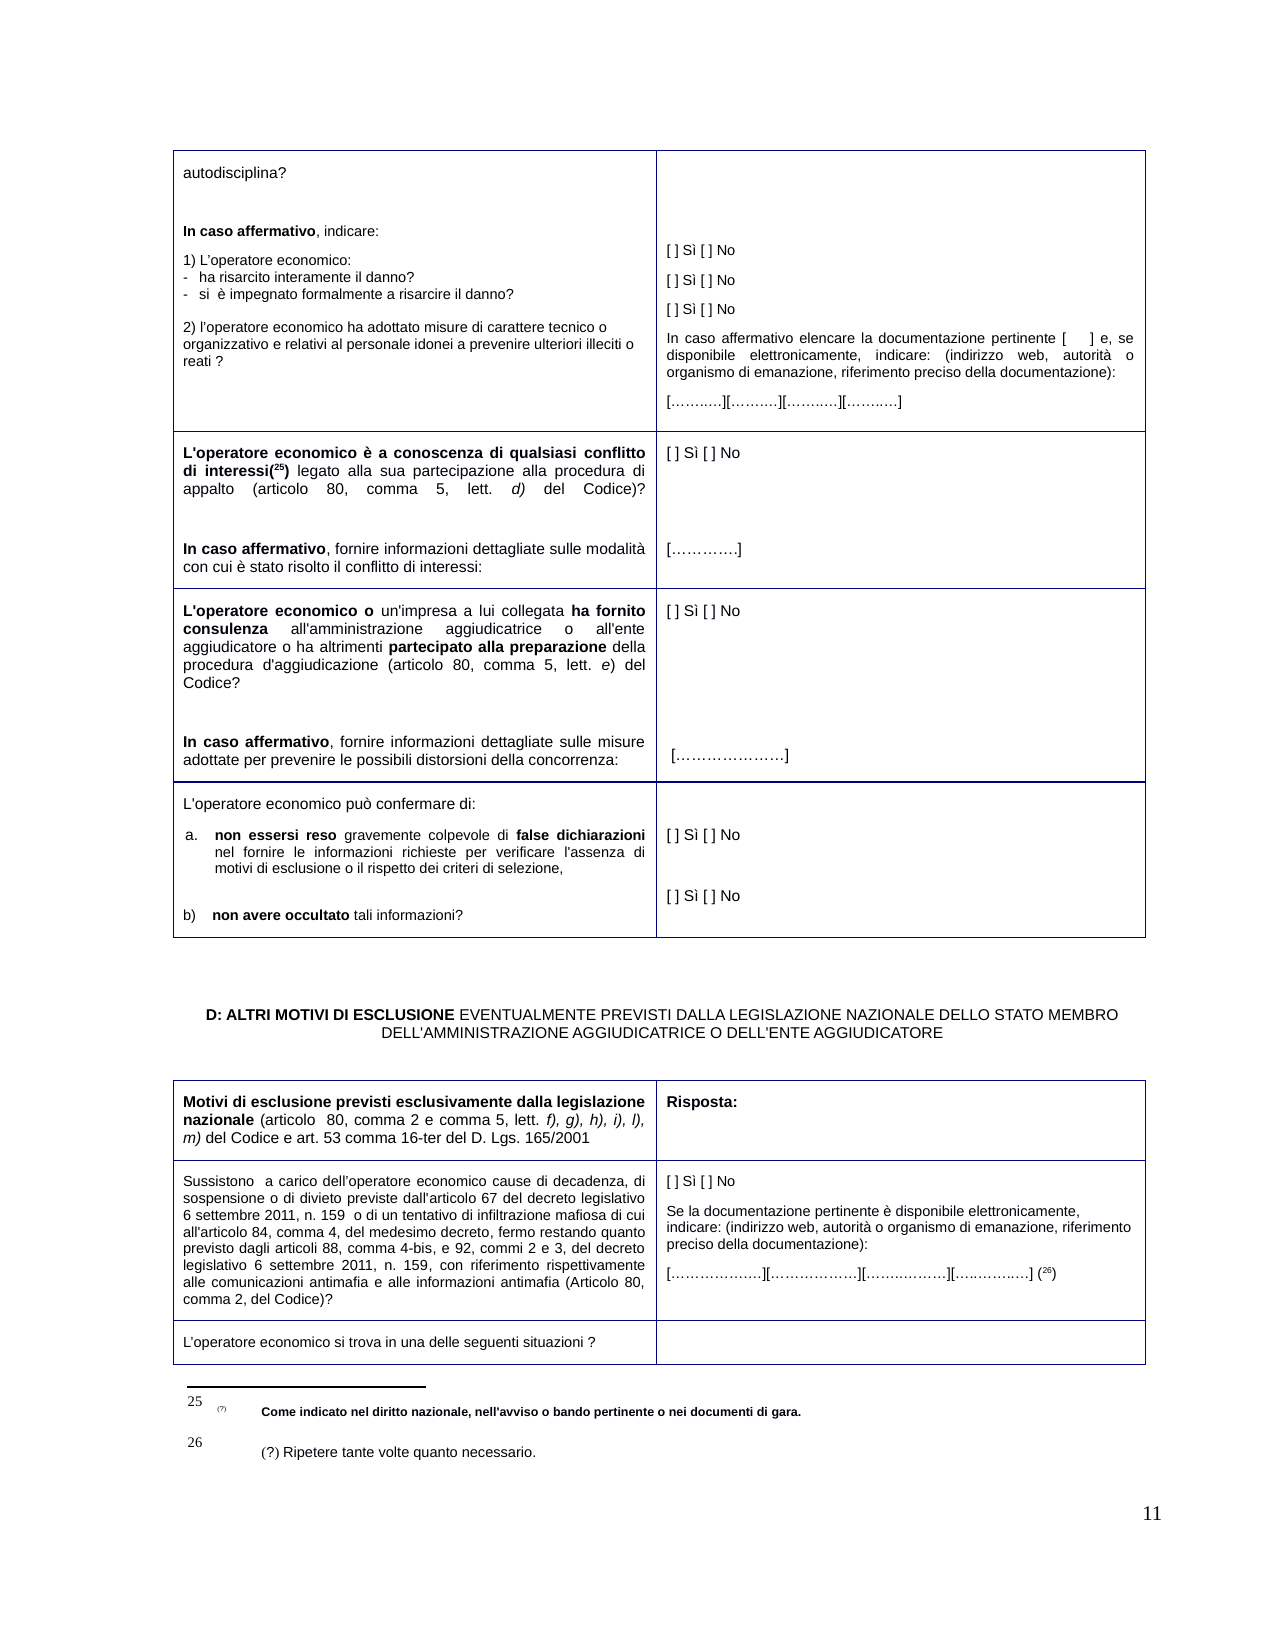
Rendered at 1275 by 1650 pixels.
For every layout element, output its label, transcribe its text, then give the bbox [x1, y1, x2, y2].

title D: Altri motivi di esclusione eventualmente previsti dalla legislazione nazionale dello Stato membro dell'amministrazione aggiudicatrice o dell'ente aggiudicatore [187, 1006, 1137, 1042]
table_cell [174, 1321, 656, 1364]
table_cell [ ] Sì [ ] No Se la documentazione pertinente è disponibile elettronicamente, indicare: (indirizzo web, autorità o organismo di emanazione, riferimento preciso della documentazione): […………….…][………………][……..………][…..……..…] () [657, 1161, 1145, 1320]
table_cell [ ] Sì [ ] No [ ] Sì [ ] No [657, 783, 1145, 937]
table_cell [657, 151, 1145, 431]
table_cell L'operatore economico o un'impresa a lui collegata ha fornito consulenza all'amministrazione aggiudicatrice o all'ente aggiudicatore o ha altrimenti partecipato alla preparazione della procedura d'aggiudicazione (articolo 80, comma 5, lett. e) del Codice? In caso affermativo, fornire informazioni dettagliate sulle misure adottate per prevenire le possibili distorsioni della concorrenza: [174, 589, 656, 781]
table_cell [ ] Sì [ ] No [………….] [657, 432, 1145, 588]
table_cell [ ] Sì [ ] No […………………] [657, 589, 1145, 781]
table_header Motivi di esclusione previsti esclusivamente dalla legislazione nazionale (articolo 80, comma 2 e comma 5, lett. f), g), h), i), l), m) del Codice e art. 53 comma 16-ter del D. Lgs. 165/2001 [174, 1081, 656, 1159]
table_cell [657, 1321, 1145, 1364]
table_cell L'operatore economico può confermare di: non essersi reso gravemente colpevole di false dichiarazioni nel fornire le informazioni richieste per verificare l'assenza di motivi di esclusione o il rispetto dei criteri di selezione, b) non avere occultato tali informazioni? [174, 783, 656, 937]
table_header Risposta: [657, 1081, 1145, 1159]
table_cell L'operatore economico è a conoscenza di qualsiasi conflitto di interessi() legato alla sua partecipazione alla procedura di appalto (articolo 80, comma 5, lett. d) del Codice)? In caso affermativo, fornire informazioni dettagliate sulle modalità con cui è stato risolto il conflitto di interessi: [174, 432, 656, 588]
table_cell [174, 151, 656, 431]
table_cell Sussistono a carico dell’operatore economico cause di decadenza, di sospensione o di divieto previste dall'articolo 67 del decreto legislativo 6 settembre 2011, n. 159 o di un tentativo di infiltrazione mafiosa di cui all'articolo 84, comma 4, del medesimo decreto, fermo restando quanto previsto dagli articoli 88, comma 4-bis, e 92, commi 2 e 3, del decreto legislativo 6 settembre 2011, n. 159, con riferimento rispettivamente alle comunicazioni antimafia e alle informazioni antimafia (Articolo 80, comma 2, del Codice)? [174, 1161, 656, 1320]
